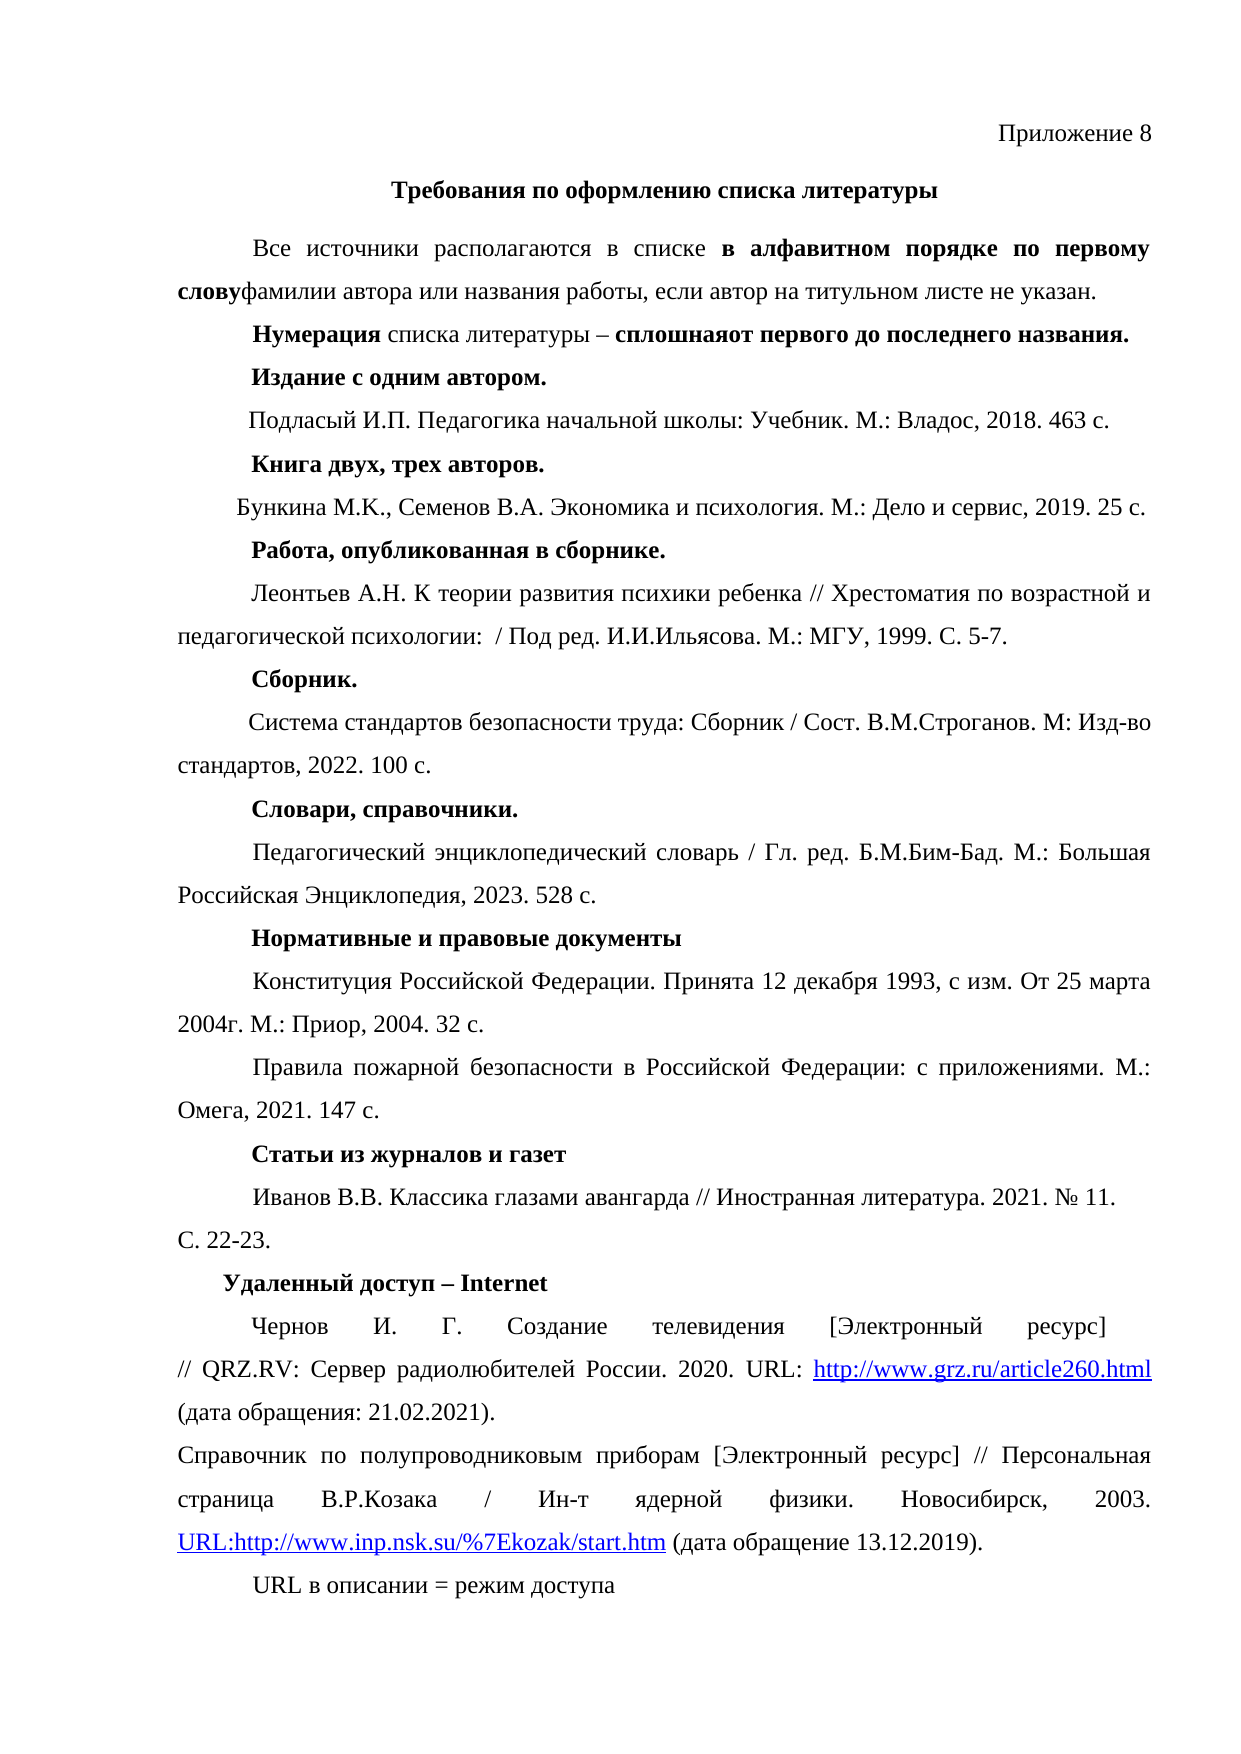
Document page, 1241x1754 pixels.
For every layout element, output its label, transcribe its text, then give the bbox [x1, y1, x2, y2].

text Педагогический энциклопедический словарь / Гл. ред. Б.М.Бим-Бад. М.: Большая Российская Энциклопедия, 2023. 528 с. [177, 837, 1152, 909]
text Удаленный доступ – Internet [222, 1268, 1152, 1297]
text С. 22-23. [177, 1225, 1152, 1254]
text Подласый И.П. Педагогика начальной школы: Учебник. М.: Владос, 2018. 463 с. [177, 406, 1152, 434]
text Конституция Российской Федерации. Принята 12 декабря 1993, с изм. От 25 марта 2004г. М.: Приор, 2004. 32 с. [177, 966, 1152, 1038]
text Требования по оформлению списка литературы [177, 176, 1152, 204]
text Нумерация списка литературы – сплошнаяот первого до последнего названия. [177, 319, 1151, 348]
text Издание с одним автором. [177, 362, 1152, 391]
text Бункина M.K., Семенов В.А. Экономика и психология. М.: Дело и сервис, 2019. 25 с. [177, 492, 1152, 521]
text Словари, справочники. [177, 794, 1152, 822]
text Чернов И. Г. Создание телевидения [Электронный ресурс] // QRZ.RV: Сервер радиолюбителей России. 2020. URL: http://www.grz.ru/article260.html (дата обращения: 21.02.2021). [177, 1311, 1152, 1426]
text Статьи из журналов и газет [177, 1139, 1152, 1167]
text URL в описании = режим доступа [177, 1570, 1152, 1599]
text Справочник по полупроводниковым приборам [Электронный ресурс] // Персональная страница В.Р.Козака / Ин-т ядерной физики. Новосибирск, 2003. URL:http://www.inp.nsk.su/%7Ekozak/start.htm (дата обращение 13.12.2019). [177, 1441, 1152, 1556]
text Нормативные и правовые документы [177, 923, 1152, 952]
text Правила пожарной безопасности в Российской Федерации: с приложениями. М.: Омега, 2021. 147 с. [177, 1052, 1152, 1124]
text Работа, опубликованная в сборнике. [177, 535, 1152, 564]
text Сборник. [177, 664, 1152, 693]
text Иванов В.В. Классика глазами авангарда // Иностранная литература. 2021. № 11. [177, 1182, 1152, 1211]
text Книга двух, трех авторов. [177, 449, 1152, 477]
text Все источники располагаются в списке в алфавитном порядке по первому словуфамилии автора или названия работы, если автор на титульном листе не указан. [177, 233, 1151, 305]
text Система стандартов безопасности труда: Сборник / Сост. В.М.Строганов. М: Изд-во стандартов, 2022. 100 с. [177, 707, 1152, 779]
text Леонтьев А.Н. К теории развития психики ребенка // Хрестоматия по возрастной и педагогической психологии: / Под ред. И.И.Ильясова. М.: МГУ, 1999. С. 5-7. [177, 578, 1152, 650]
text Приложение 8 [177, 118, 1152, 147]
